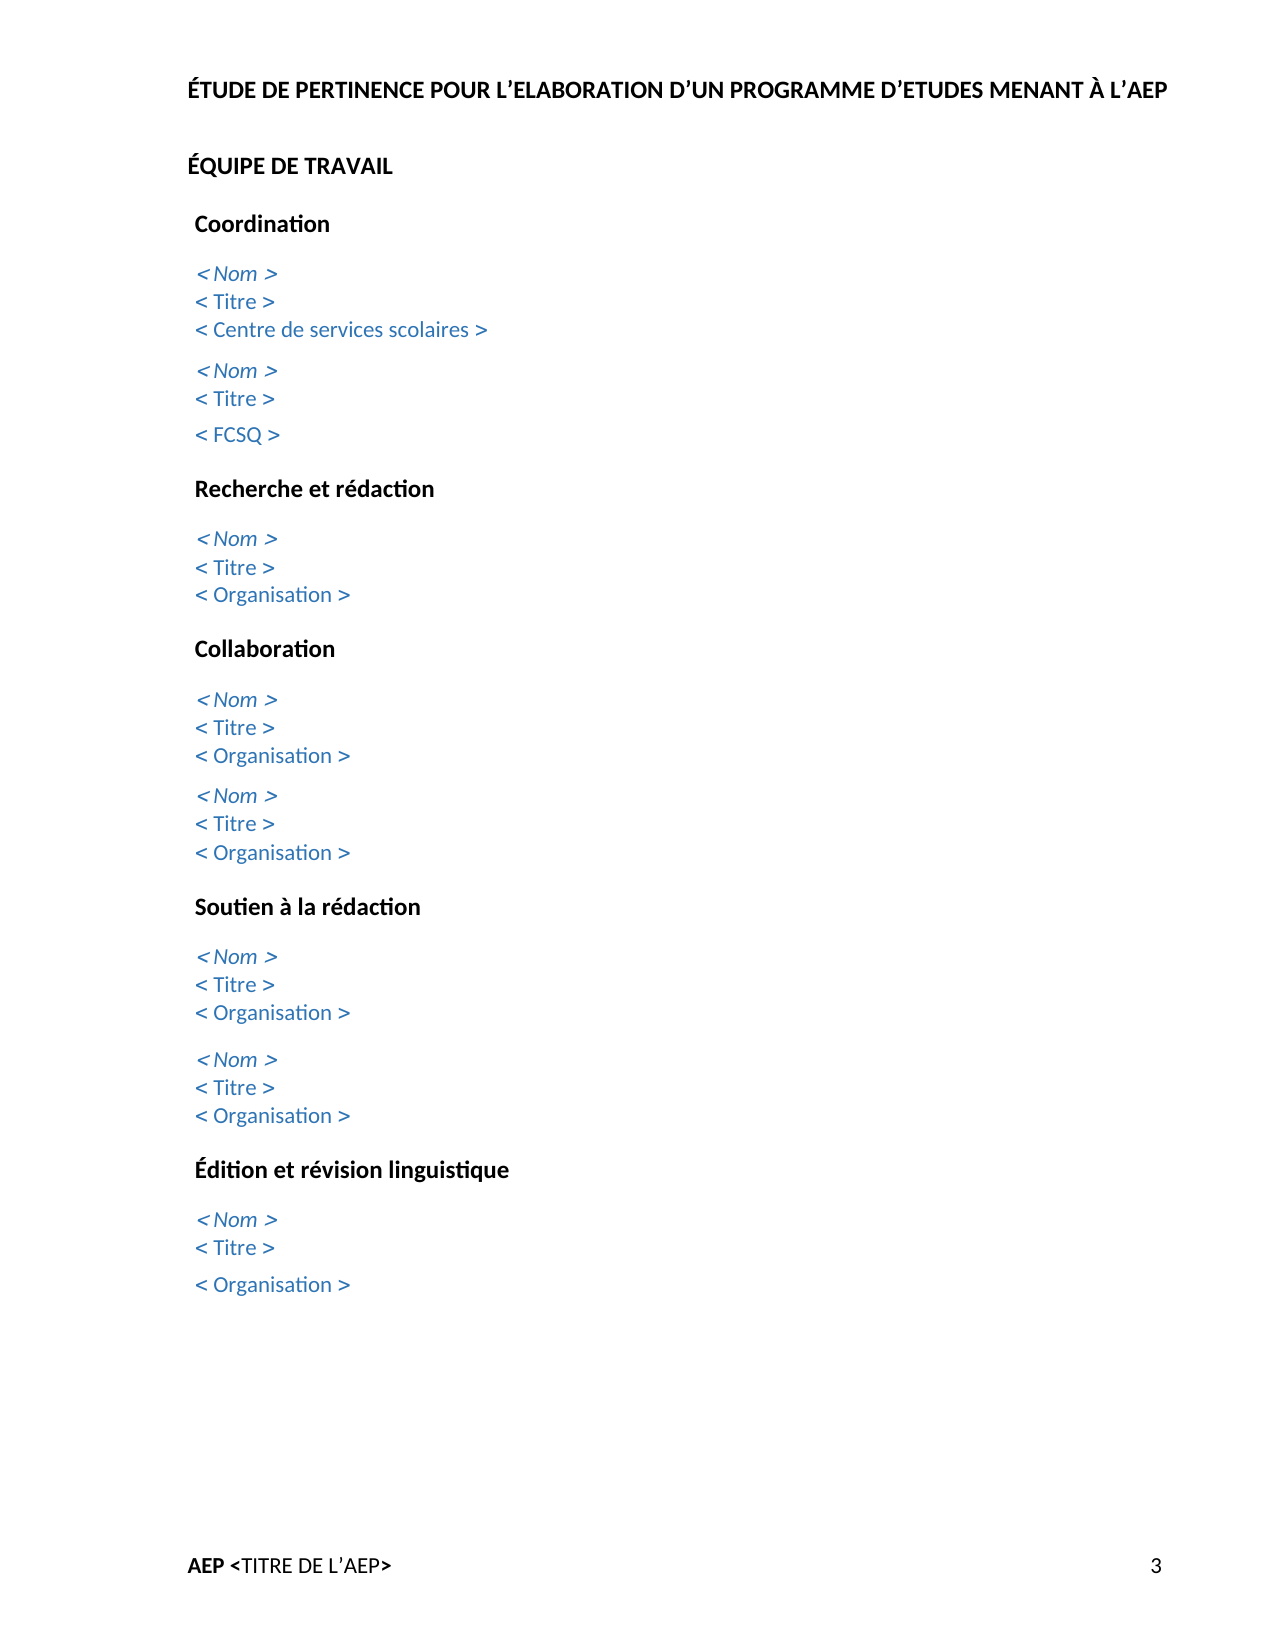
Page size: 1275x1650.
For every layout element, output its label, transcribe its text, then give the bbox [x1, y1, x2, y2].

table_cell Nom Titre Organisation [187, 1193, 984, 1323]
table_cell Édition et révision linguistique [187, 1154, 984, 1193]
text ÉQUIPE DE TRAVAIL [187, 150, 1196, 181]
table_cell Soutien à la rédaction [187, 891, 984, 929]
table_cell Nom Titre Centre de services scolaires Nom Titre FCSQ [187, 247, 984, 473]
table_cell Recherche et rédaction [187, 473, 984, 512]
table_cell Collaboration [187, 634, 984, 672]
table_header Coordination [187, 208, 984, 247]
table_cell Nom Titre Organisation Nom Titre Organisation [187, 673, 984, 891]
table_cell Nom Titre Organisation [187, 512, 984, 634]
table_cell Nom Titre Organisation Nom Titre Organisation [187, 930, 984, 1154]
